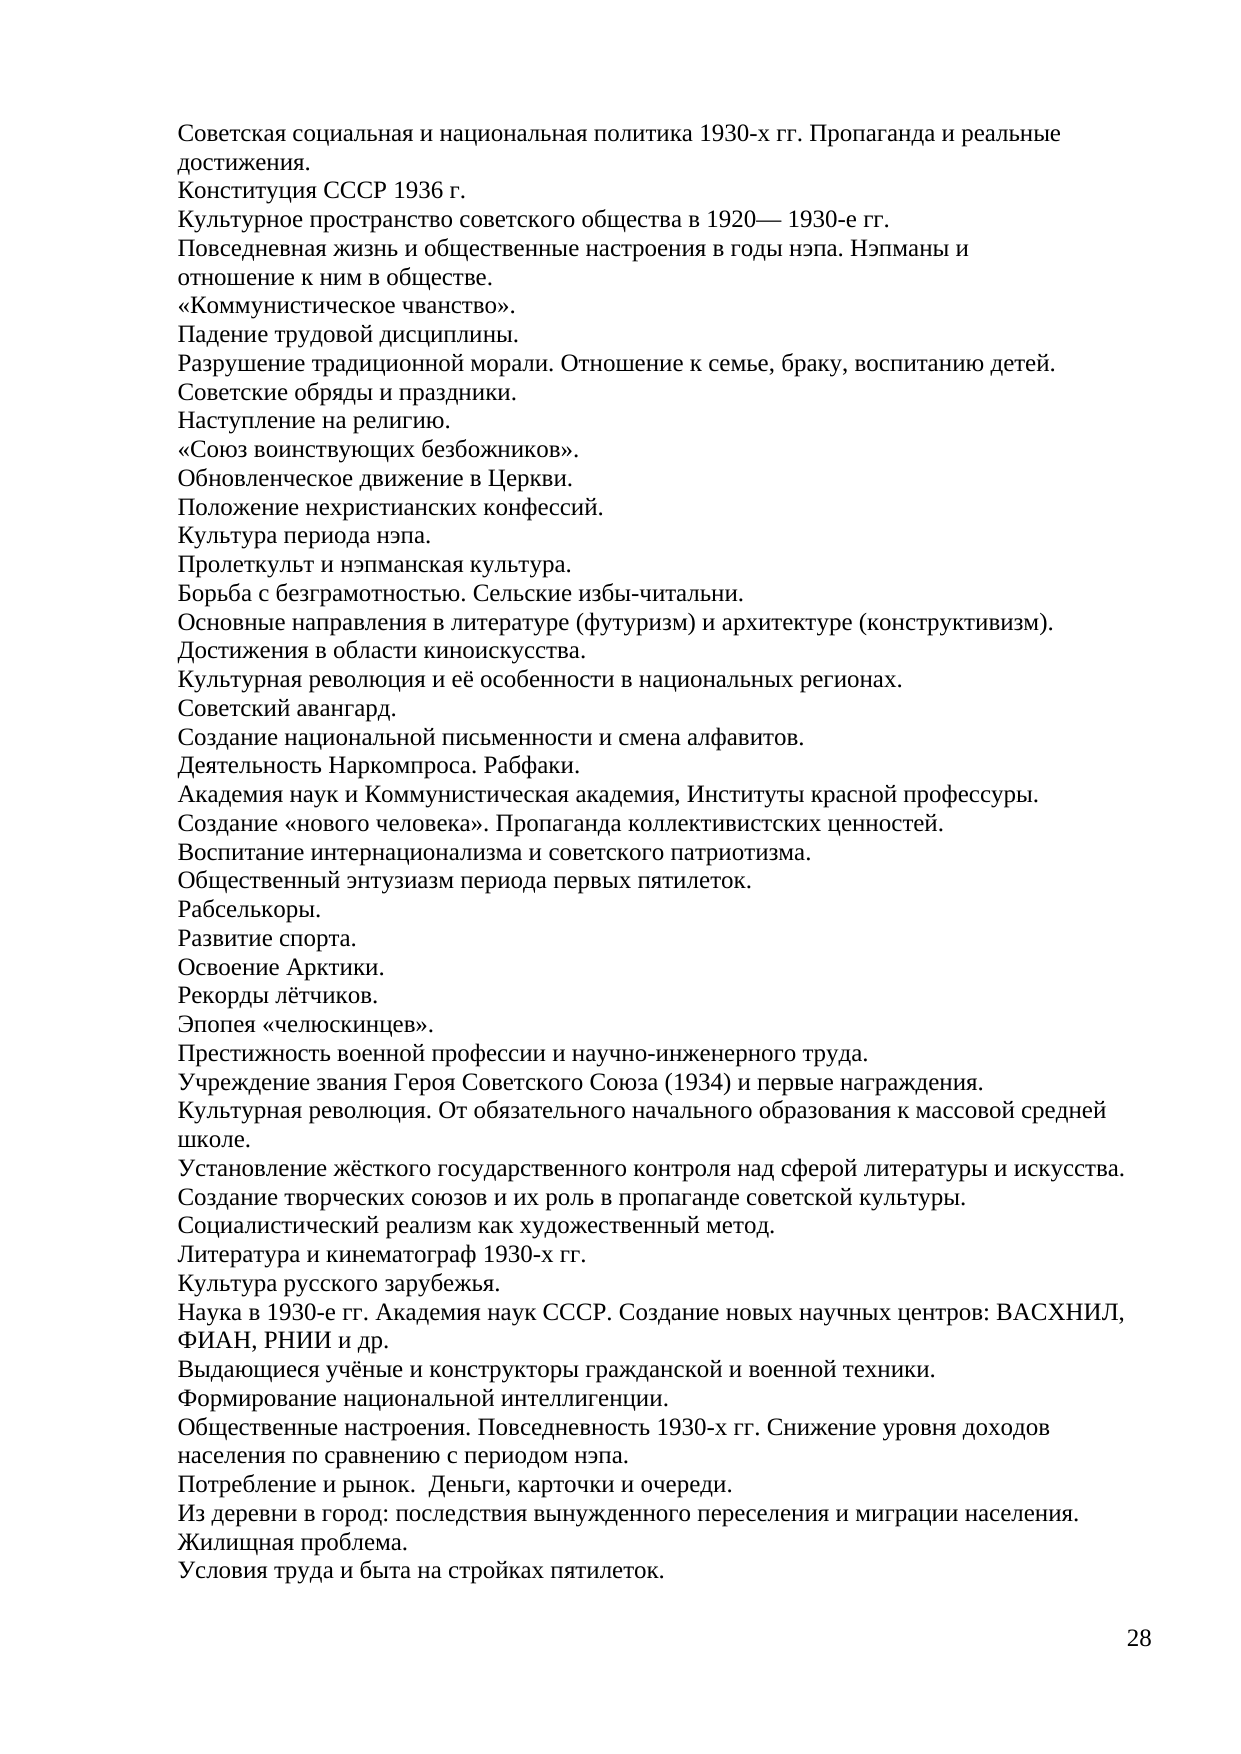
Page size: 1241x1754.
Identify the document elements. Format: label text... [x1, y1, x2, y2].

text Культурная революция. От обязательного начального образования к массовой средней [177, 1096, 1152, 1124]
text Создание «нового человека». Пропаганда коллективистских ценностей. [177, 808, 1152, 837]
text Создание национальной письменности и смена алфавитов. [177, 722, 1152, 751]
text Рекорды лётчиков. [177, 981, 1152, 1009]
text Общественный энтузиазм периода первых пятилеток. [177, 866, 1152, 894]
text Культура русского зарубежья. [177, 1268, 1152, 1297]
text Наступление на религию. [177, 406, 1152, 434]
text Эпопея «челюскинцев». [177, 1009, 1152, 1038]
text Культурное пространство советского общества в 1920— 1930-е гг. [177, 204, 1152, 233]
text Конституция СССР 1936 г. [177, 176, 1152, 204]
text Формирование национальной интеллигенции. [177, 1383, 1152, 1412]
text Обновленческое движение в Церкви. [177, 463, 1152, 492]
text Из деревни в город: последствия вынужденного переселения и миграции населения. Жилищная проблема. [177, 1498, 1152, 1556]
text Развитие спорта. [177, 923, 1152, 952]
text Выдающиеся учёные и конструкторы гражданской и военной техники. [177, 1354, 1152, 1383]
text Наука в 1930-е гг. Академия наук СССР. Создание новых научных центров: ВАСХНИЛ, ФИАН, РНИИ и др. [177, 1297, 1152, 1354]
text Общественные настроения. Повседневность 1930-х гг. Снижение уровня доходов населения по сравнению с периодом нэпа. [177, 1412, 1152, 1469]
text отношение к ним в обществе. [177, 262, 1152, 291]
text Потребление и рынок. Деньги, карточки и очереди. [177, 1469, 1152, 1498]
text Социалистический реализм как художественный метод. [177, 1211, 1152, 1239]
text «Союз воинствующих безбожников». [177, 434, 1152, 463]
text Престижность военной профессии и научно-инженерного труда. [177, 1038, 1152, 1067]
text Пролеткульт и нэпманская культура. [177, 549, 1152, 578]
text Достижения в области киноискусства. [177, 636, 1152, 664]
text школе. [177, 1124, 1152, 1153]
text Деятельность Наркомпроса. Рабфаки. [177, 751, 1152, 779]
text Освоение Арктики. [177, 952, 1152, 981]
text Воспитание интернационализма и советского патриотизма. [177, 837, 1152, 866]
text Советский авангард. [177, 693, 1152, 722]
text Учреждение звания Героя Советского Союза (1934) и первые награждения. [177, 1067, 1152, 1096]
text Положение нехристианских конфессий. [177, 492, 1152, 521]
text Падение трудовой дисциплины. [177, 319, 1152, 348]
text Борьба с безграмотностью. Сельские избы-читальни. [177, 578, 1152, 607]
text Литература и кинематограф 1930-х гг. [177, 1239, 1152, 1268]
text Академия наук и Коммунистическая академия, Институты красной профессуры. [177, 779, 1152, 808]
text Установление жёсткого государственного контроля над сферой литературы и искусства. [177, 1153, 1152, 1182]
text Разрушение традиционной морали. Отношение к семье, браку, воспитанию детей. [177, 348, 1152, 377]
text Условия труда и быта на стройках пятилеток. [177, 1556, 1152, 1584]
text «Коммунистическое чванство». [177, 291, 1152, 319]
text Культурная революция и её особенности в национальных регионах. [177, 664, 1152, 693]
text Основные направления в литературе (футуризм) и архитектуре (конструктивизм). [177, 607, 1152, 636]
text Советские обряды и праздники. [177, 377, 1152, 406]
text Создание творческих союзов и их роль в пропаганде советской культуры. [177, 1182, 1152, 1211]
text Повседневная жизнь и общественные настроения в годы нэпа. Нэпманы и [177, 233, 1152, 262]
text Советская социальная и национальная политика 1930-х гг. Пропаганда и реальные достижения. [177, 118, 1152, 176]
text Рабселькоры. [177, 894, 1152, 923]
text Культура периода нэпа. [177, 521, 1152, 549]
